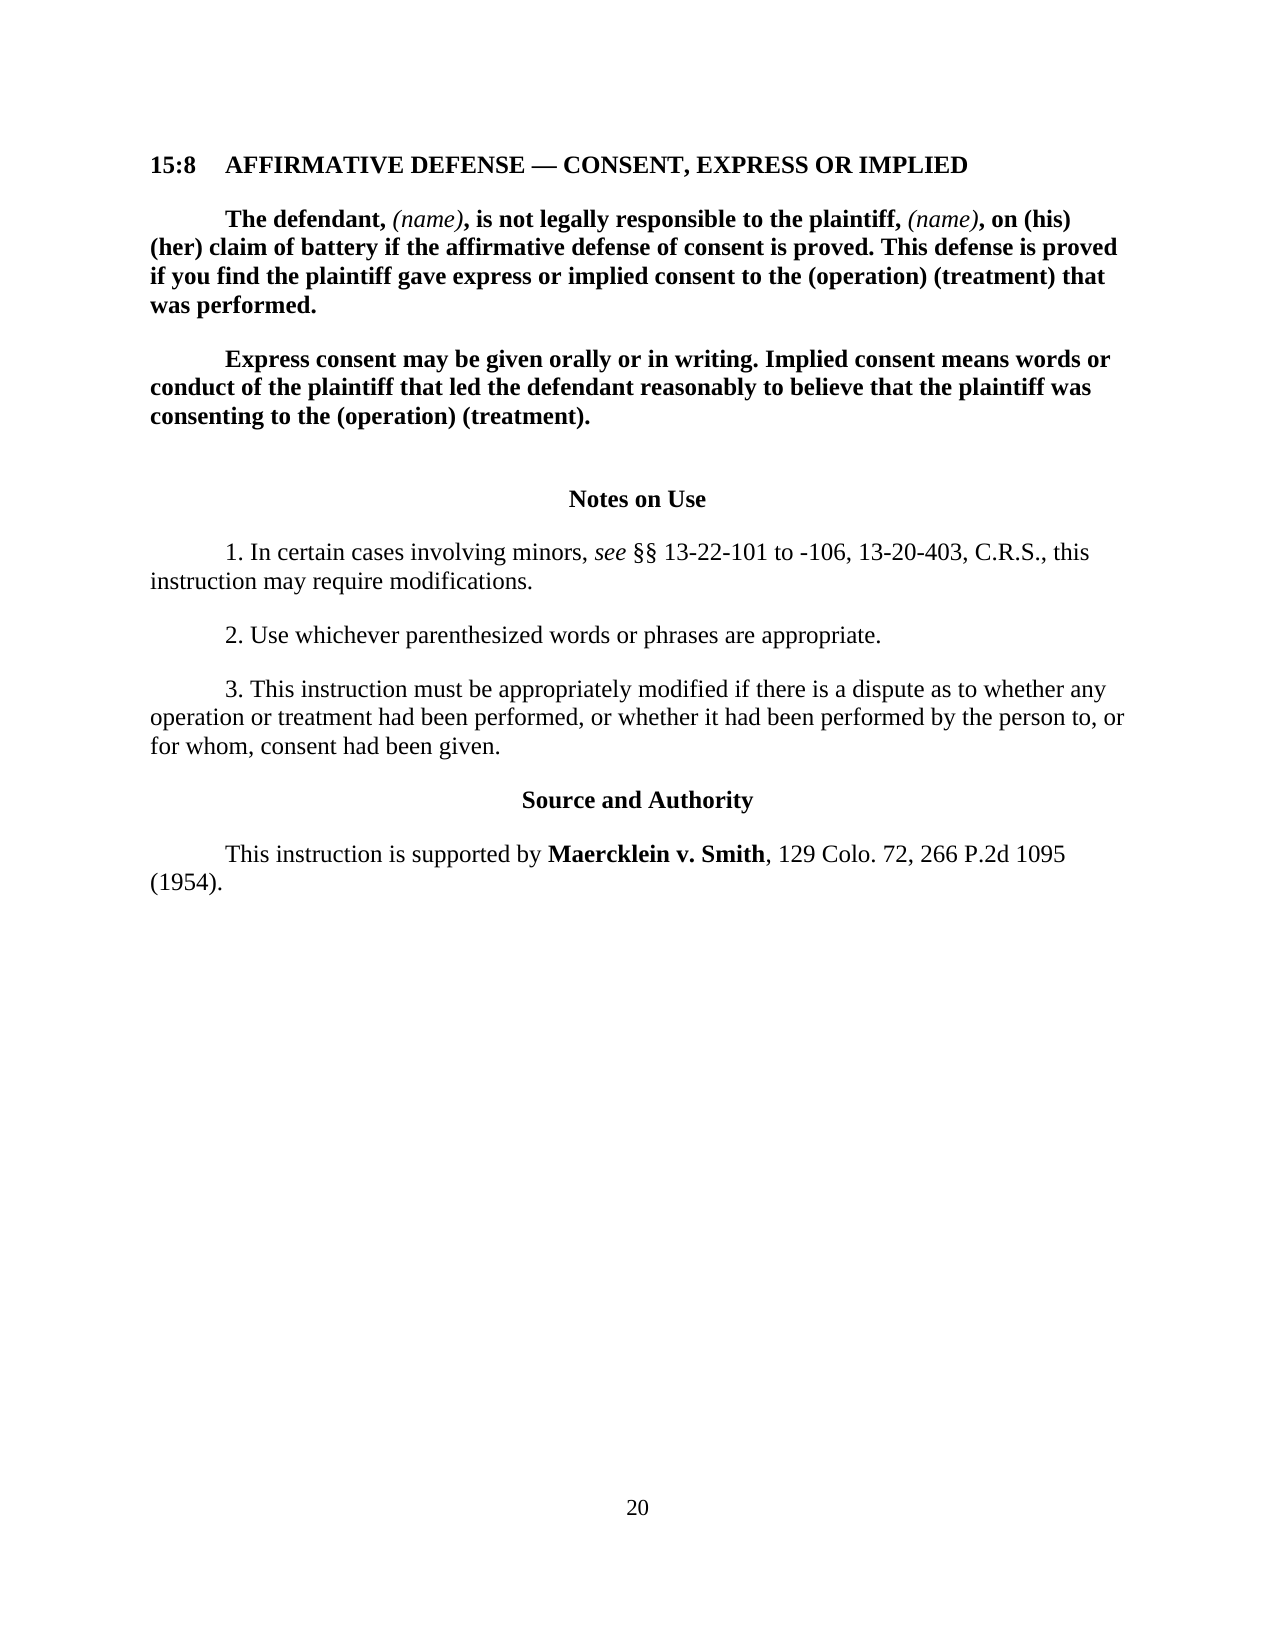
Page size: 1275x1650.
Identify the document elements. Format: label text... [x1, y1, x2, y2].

text 1. In certain cases involving minors, see §§ 13-22-101 to -106, 13-20-403, C.R.S., this instruction may require modifications. [150, 537, 1125, 595]
text 3. This instruction must be appropriately modified if there is a dispute as to whether any operation or treatment had been performed, or whether it had been performed by the person to, or for whom, consent had been given. [150, 674, 1125, 760]
text Notes on Use [150, 484, 1125, 512]
text Express consent may be given orally or in writing. Implied consent means words or conduct of the plaintiff that led the defendant reasonably to believe that the plaintiff was consenting to the (operation) (treatment). [150, 344, 1125, 430]
text Source and Authority [150, 785, 1125, 814]
text 15:8 AFFIRMATIVE DEFENSE — CONSENT, EXPRESS OR IMPLIED [150, 150, 1125, 179]
text This instruction is supported by Maercklein v. Smith, 129 Colo. 72, 266 P.2d 1095 (1954). [150, 839, 1125, 896]
text 2. Use whichever parenthesized words or phrases are appropriate. [150, 620, 1125, 649]
text The defendant, (name), is not legally responsible to the plaintiff, (name), on (his) (her) claim of battery if the affirmative defense of consent is proved. This defense is proved if you find the plaintiff gave express or implied consent to the (operation) (treatment) that was performed. [150, 204, 1125, 319]
